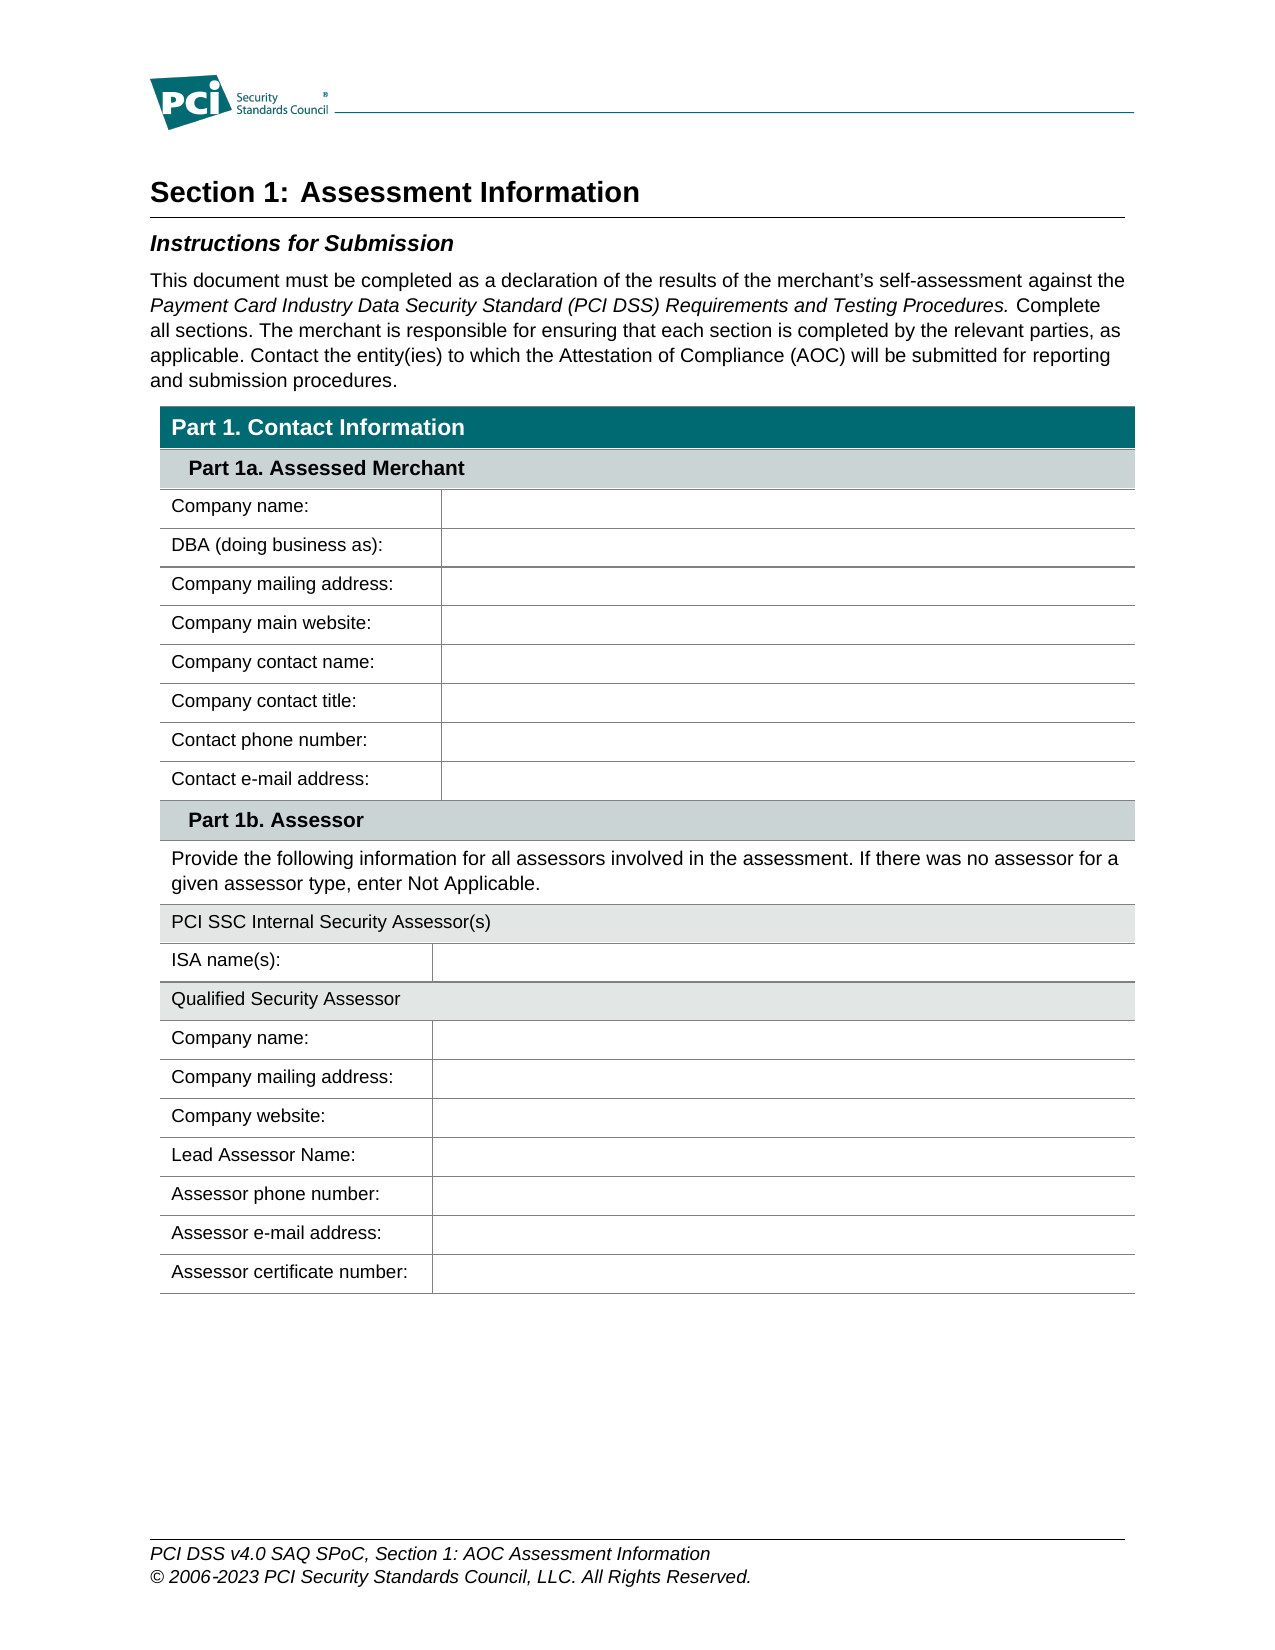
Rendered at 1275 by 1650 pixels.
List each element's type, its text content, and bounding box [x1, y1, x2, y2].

table_cell [433, 1177, 1135, 1215]
table_cell [433, 1138, 1135, 1176]
table_cell [442, 606, 1135, 644]
table_cell Part 1b. Assessor [160, 801, 1135, 840]
table_cell [433, 1255, 1135, 1293]
table_cell Assessor phone number: [160, 1177, 432, 1215]
table_cell Lead Assessor Name: [160, 1138, 432, 1176]
table_cell [433, 1099, 1135, 1137]
table_cell [442, 529, 1135, 566]
table_cell PCI SSC Internal Security Assessor(s) [160, 905, 1135, 942]
table_cell Company contact name: [160, 645, 441, 683]
table_cell Provide the following information for all assessors involved in the assessment. If there was no assessor for a given assessor type, enter Not Applicable. [160, 841, 1135, 903]
picture [150, 75, 328, 130]
table_cell [433, 1216, 1135, 1254]
table_cell [433, 1021, 1135, 1059]
table_cell [442, 490, 1135, 527]
table_cell Assessor e-mail address: [160, 1216, 432, 1254]
subtitle Section 1: Assessment Information [150, 175, 1125, 217]
table_cell Company website: [160, 1099, 432, 1137]
table_cell [442, 684, 1135, 722]
table_cell [433, 944, 1135, 981]
text Instructions for Submission [150, 230, 1125, 257]
table_cell [433, 1060, 1135, 1098]
table_cell Company contact title: [160, 684, 441, 722]
text This document must be completed as a declaration of the results of the merchant’s self-assessment against the Payment Card Industry Data Security Standard (PCI DSS) Requirements and Testing Procedures. Complete all sections. The merchant is responsible for ensuring that each section is completed by the relevant parties, as applicable. Contact the entity(ies) to which the Attestation of Compliance (AOC) will be submitted for reporting and submission procedures. [150, 269, 1125, 392]
table_cell ISA name(s): [160, 944, 432, 981]
table_cell [442, 723, 1135, 761]
table_cell [442, 762, 1135, 800]
table_cell Contact e-mail address: [160, 762, 441, 800]
table_cell [442, 645, 1135, 683]
table_cell Company main website: [160, 606, 441, 644]
table_cell Assessor certificate number: [160, 1255, 432, 1293]
table_cell Part 1a. Assessed Merchant [160, 450, 1135, 488]
table_cell Qualified Security Assessor [160, 983, 1135, 1020]
table_cell [442, 568, 1135, 605]
table_cell Company mailing address: [160, 1060, 432, 1098]
table_cell Company mailing address: [160, 568, 441, 605]
table_header Part 1. Contact Information [160, 407, 1135, 448]
table_cell Company name: [160, 490, 441, 527]
table_cell DBA (doing business as): [160, 529, 441, 566]
table_cell Company name: [160, 1021, 432, 1059]
table_cell Contact phone number: [160, 723, 441, 761]
